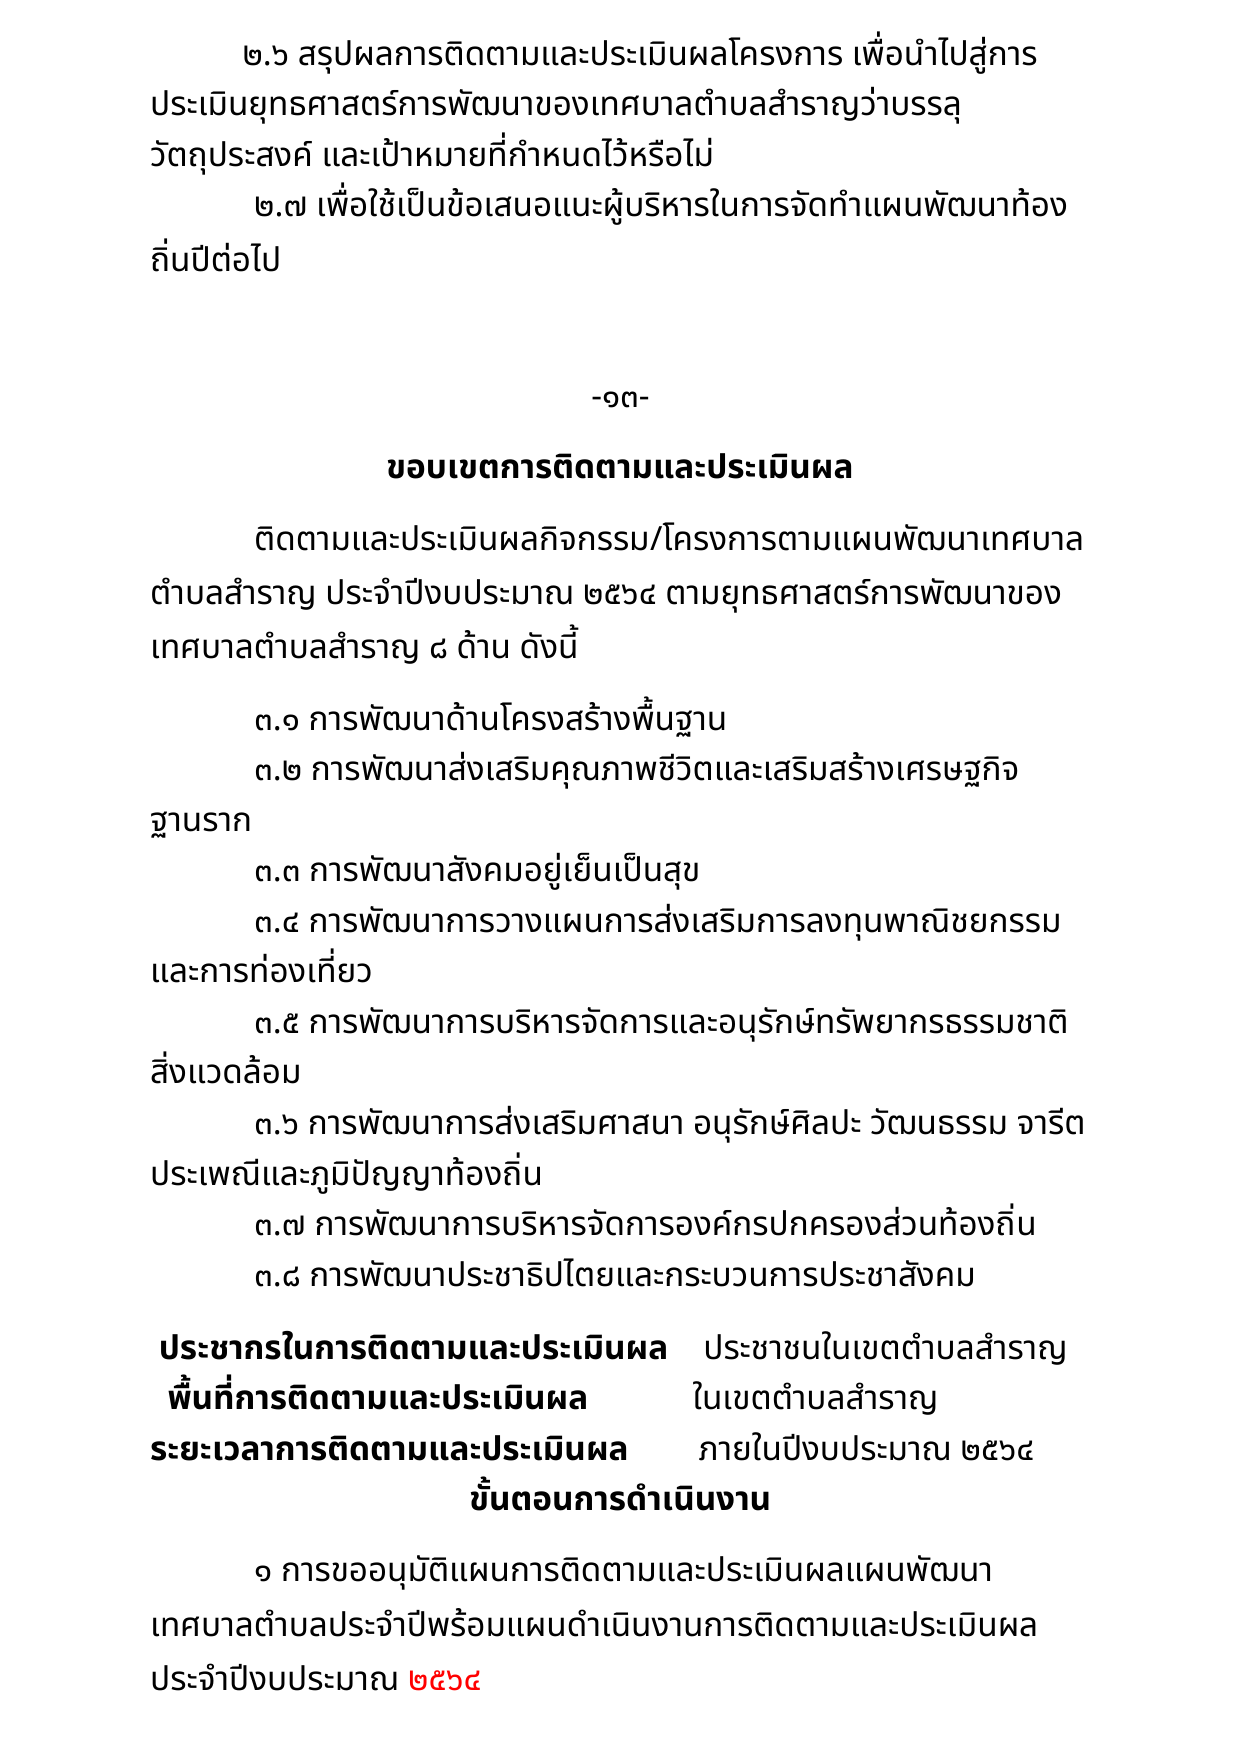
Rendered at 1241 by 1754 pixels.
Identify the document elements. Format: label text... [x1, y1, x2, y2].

text ๓.๖ การพัฒนาการส่งเสริมศาสนา อนุรักษ์ศิลปะ วัฒนธรรม จารีตประเพณีและภูมิปัญญาท้องถิ่น [150, 1099, 1090, 1200]
text ๓.๒ การพัฒนาส่งเสริมคุณภาพชีวิตและเสริมสร้างเศรษฐกิจฐานราก [150, 745, 1090, 846]
text ๒.๗ เพื่อใช้เป็นข้อเสนอแนะผู้บริหารในการจัดทำแผนพัฒนาท้องถิ่นปีต่อไป [150, 181, 1090, 286]
text ๒.๖ สรุปผลการติดตามและประเมินผลโครงการ เพื่อนำไปสู่การประเมินยุทธศาสตร์การพัฒนาของเทศบาลตำบลสำราญว่าบรรลุวัตถุประสงค์ และเป้าหมายที่กำหนดไว้หรือไม่ [150, 29, 1090, 181]
text ๓.๓ การพัฒนาสังคมอยู่เย็นเป็นสุข [150, 846, 1090, 897]
text ขั้นตอนการดำเนินงาน [150, 1475, 1090, 1526]
text ๓.๑ การพัฒนาด้านโครงสร้างพื้นฐาน [150, 694, 1090, 745]
text ๓.๔ การพัฒนาการวางแผนการส่งเสริมการลงทุนพาณิชยกรรมและการท่องเที่ยว [150, 897, 1090, 998]
text ขอบเขตการติดตามและประเมินผล [150, 443, 1090, 494]
text ติดตามและประเมินผลกิจกรรม/โครงการตามแผนพัฒนาเทศบาลตำบลสำราญ ประจำปีงบประมาณ ๒๕๖๔ ตามยุทธศาสตร์การพัฒนาของเทศบาลตำบลสำราญ ๘ ด้าน ดังนี้ [150, 514, 1090, 674]
text -๑๓- [150, 372, 1090, 423]
text ประชากรในการติดตามและประเมินผล ประชาชนในเขตตำบลสำราญ [150, 1324, 1090, 1374]
text พื้นที่การติดตามและประเมินผล ในเขตตำบลสำราญ [150, 1374, 1090, 1425]
text ระยะเวลาการติดตามและประเมินผล ภายในปีงบประมาณ ๒๕๖๔ [150, 1425, 1090, 1475]
text ๓.๘ การพัฒนาประชาธิปไตยและกระบวนการประชาสังคม [150, 1251, 1090, 1301]
text ๓.๕ การพัฒนาการบริหารจัดการและอนุรักษ์ทรัพยากรธรรมชาติสิ่งแวดล้อม [150, 998, 1090, 1099]
text ๑ การขออนุมัติแผนการติดตามและประเมินผลแผนพัฒนาเทศบาลตำบลประจำปีพร้อมแผนดำเนินงานการติดตามและประเมินผลประจำปีงบประมาณ ๒๕๖๔ [150, 1546, 1090, 1705]
text ๓.๗ การพัฒนาการบริหารจัดการองค์กรปกครองส่วนท้องถิ่น [150, 1200, 1090, 1251]
